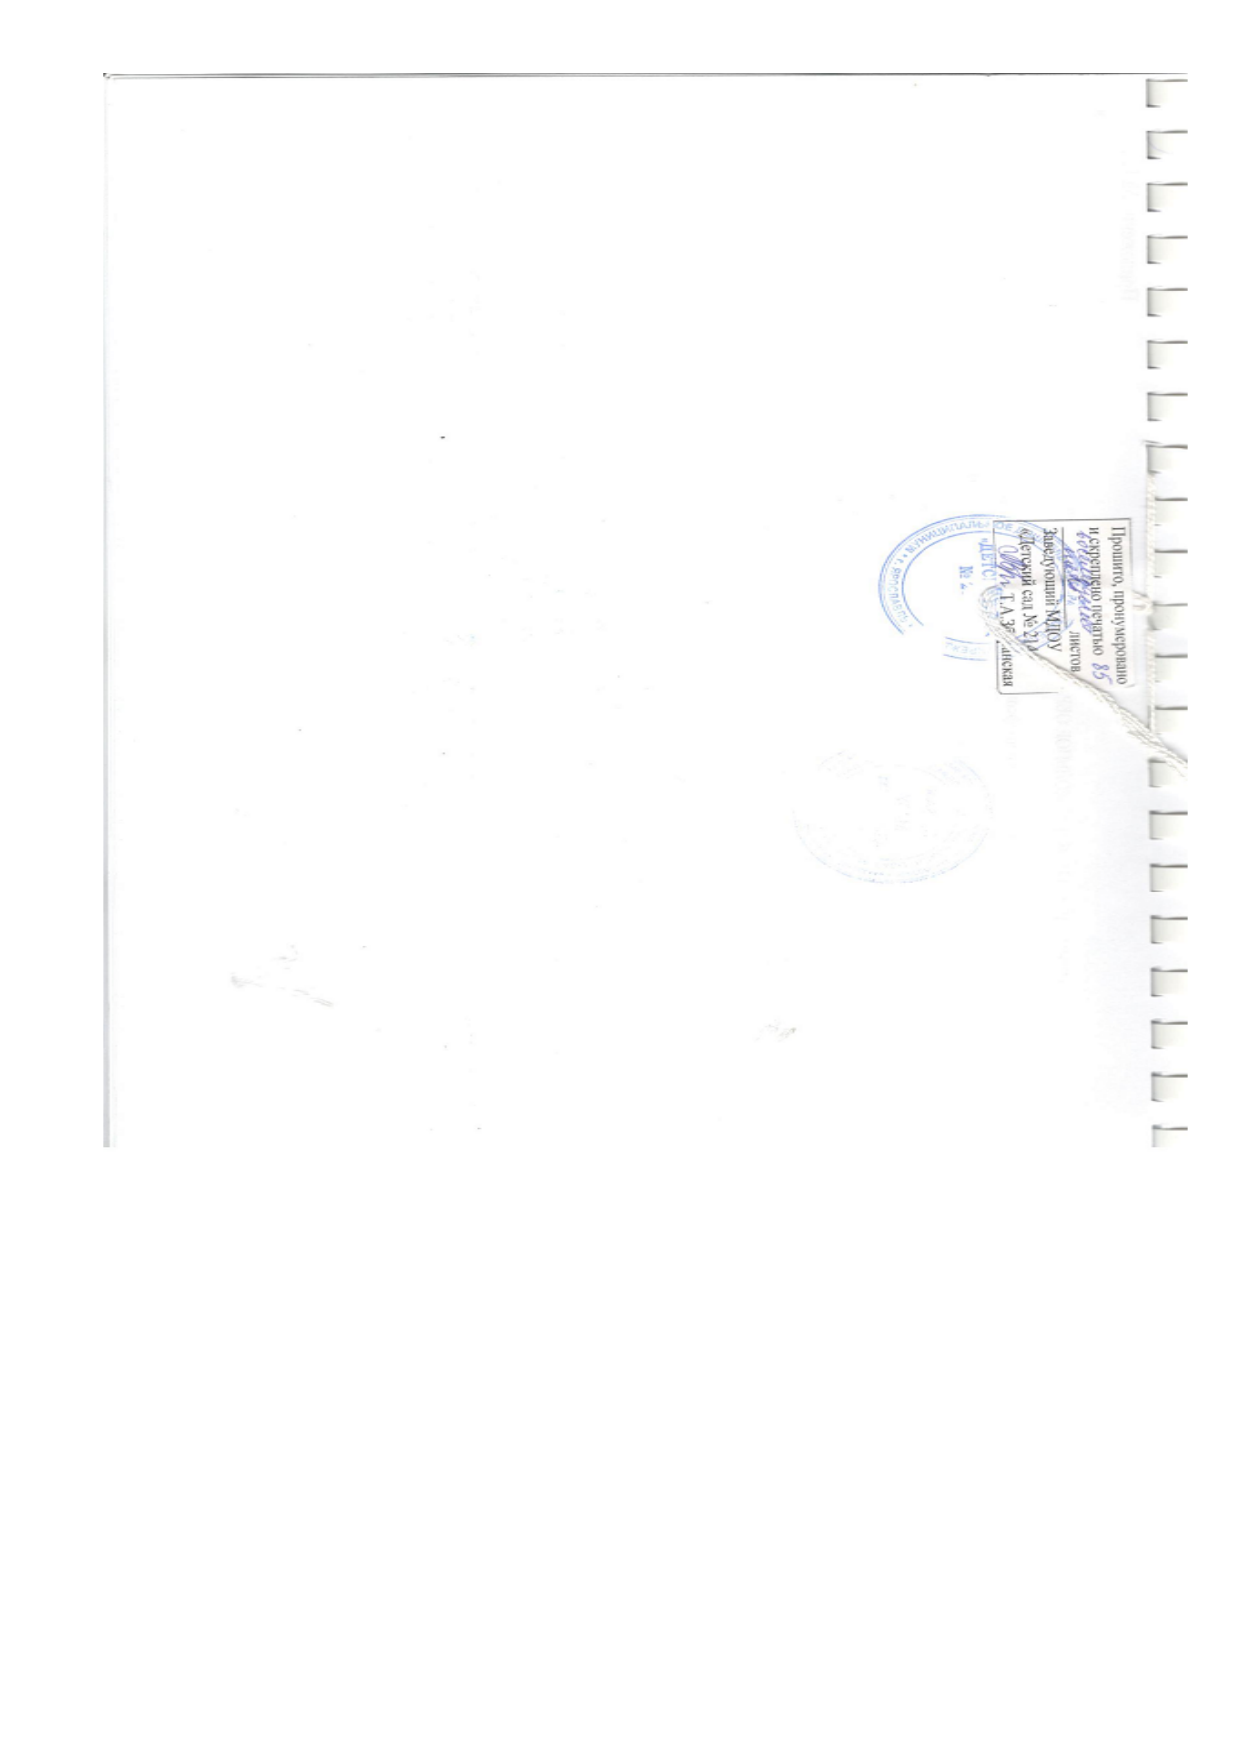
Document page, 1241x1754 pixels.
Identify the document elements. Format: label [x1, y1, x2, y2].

picture [103, 73, 1188, 1159]
